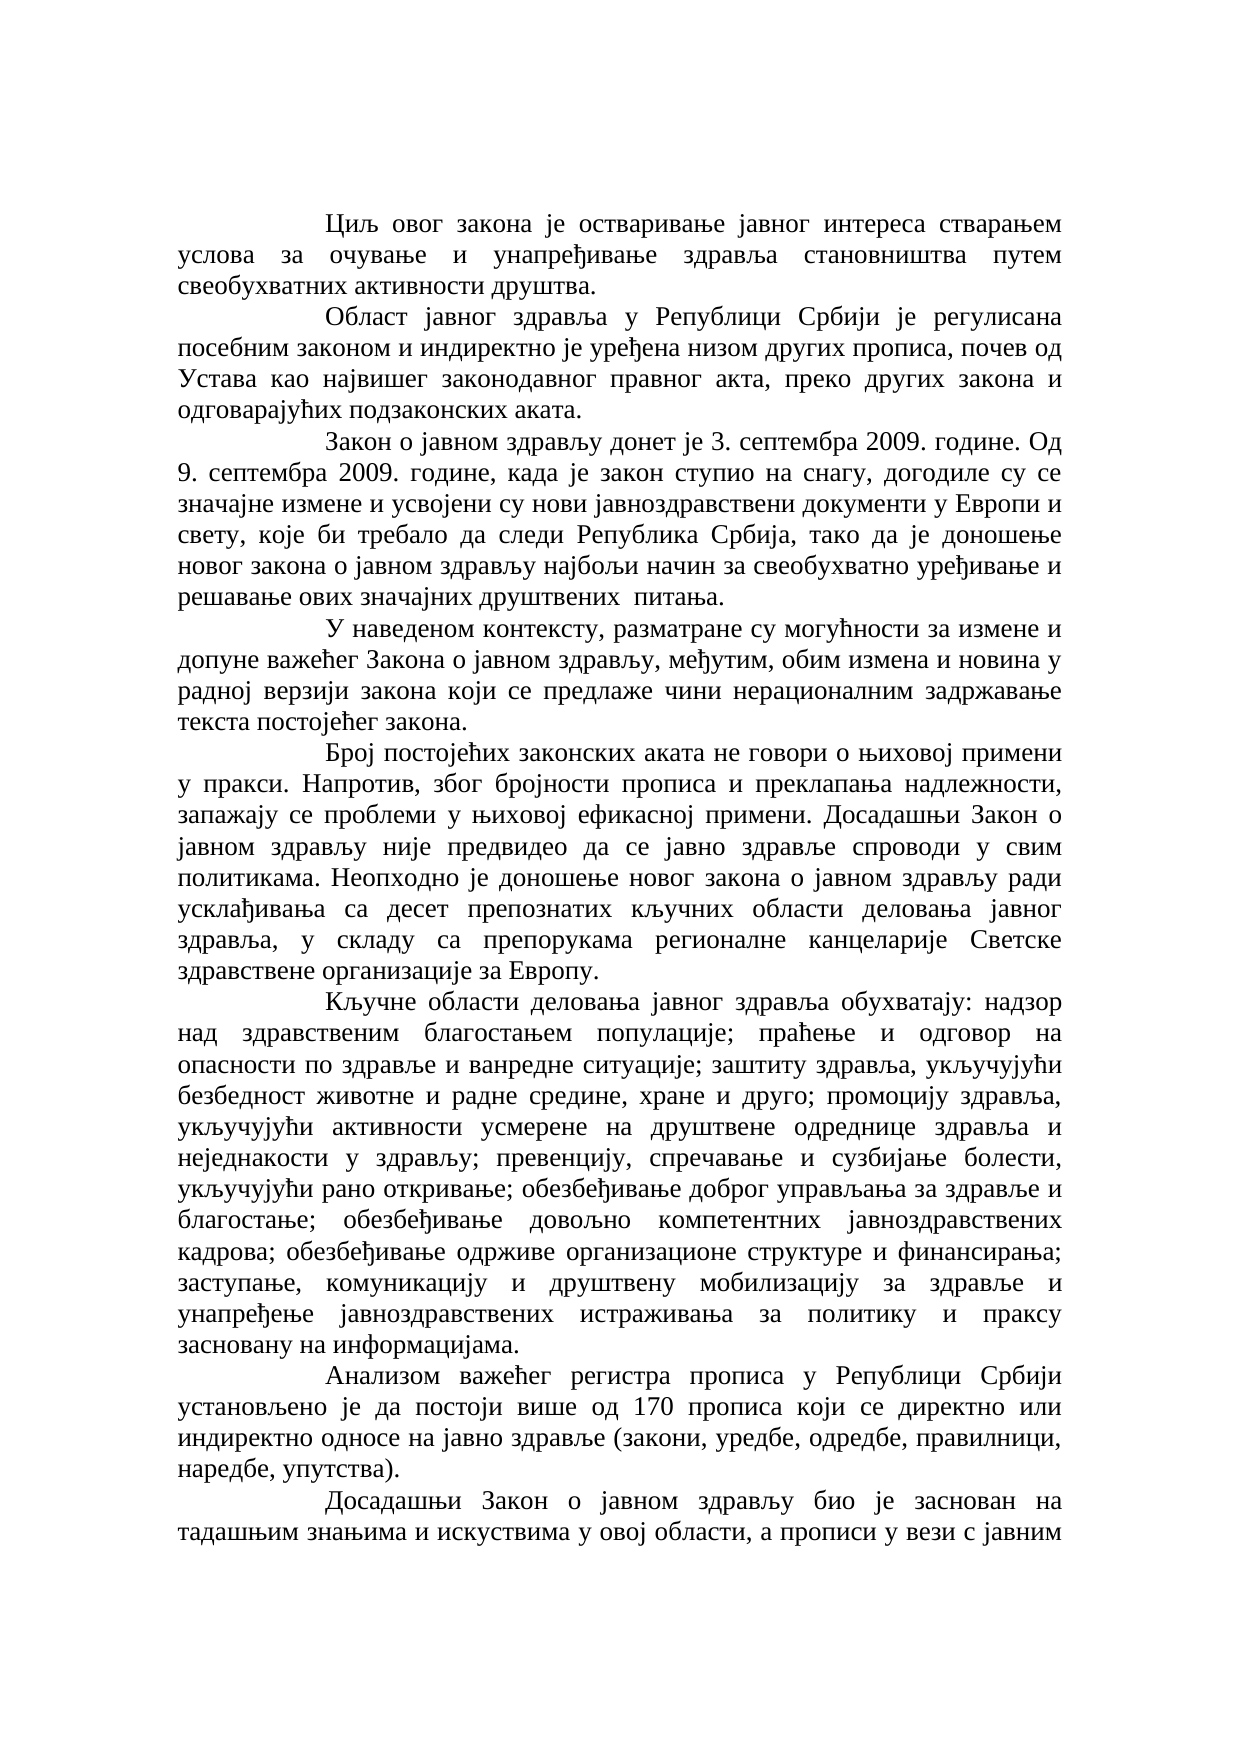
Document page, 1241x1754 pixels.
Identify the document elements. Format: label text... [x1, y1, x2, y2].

text Кључне области деловања јавног здравља обухватају: надзор над здравственим благостањем популације; праћење и одговор на опасности по здравље и ванредне ситуације; заштиту здравља, укључујући безбедност животне и радне средине, хране и друго; промоцију здравља, укључујући активности усмерене на друштвене одреднице здравља и неједнакости у здрављу; превенцију, спречавање и сузбијање болести, укључујући рано откривање; обезбеђивање доброг управљања за здравље и благостање; обезбеђивање довољно компетентних јавноздравствених кадрова; обезбеђивање одрживе организационе структуре и финансирања; заступање, комуникацију и друштвену мобилизацију за здравље и унапређење јавноздравствених истраживања за политику и праксу засновану на информацијама. [177, 985, 1063, 1359]
text Област јавног здравља у Републици Србији је регулисана посебним законом и индиректно је уређена низом других прописа, почев од Устава као највишег законодавног правног акта, преко других закона и одговарајућих подзаконских аката. [177, 300, 1063, 425]
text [177, 1484, 1063, 1546]
text Закон о јавном здрављу донет је 3. септембра 2009. године. Од 9. септембра 2009. године, када је закон ступио на снагу, догодиле су се значајне измене и усвојени су нови јавноздравствени документи у Европи и свету, које би требало да следи Република Србија, тако да је доношење новог закона о јавном здрављу најбољи начин за свеобухватно уређивање и решавање ових значајних друштвених питања. [177, 425, 1063, 612]
text У наведеном контексту, разматране су могућности за измене и допуне важећег Закона о јавном здрављу, међутим, обим измена и новина у радној верзији закона који се предлаже чини нерационалним задржавање текста постојећег закона. [177, 612, 1063, 736]
text Циљ овог закона је остваривање јавног интереса стварањем услова за очување и унапређивање здравља становништва путем свеобухватних активности друштва. [177, 207, 1063, 300]
text Анализом важећег регистра прописа у Републици Србији установљено је да постоји више од 170 прописа који се директно или индиректно односе на јавно здравље (закони, уредбе, одредбе, правилници, наредбе, упутства). [177, 1359, 1063, 1484]
text Број постојећих законских аката не говори о њиховој примени у пракси. Напротив, због бројности прописа и преклапања надлежности, запажају се проблеми у њиховој ефикасној примени. Досадашњи Закон о јавном здрављу није предвидео да се јавно здравље спроводи у свим политикама. Неопходно је доношење новог закона о јавном здрављу ради усклађивања са десет препознатих кључних области деловања јавног здравља, у складу са препорукама регионалне канцеларије Светске здравствене организације за Европу. [177, 736, 1063, 985]
